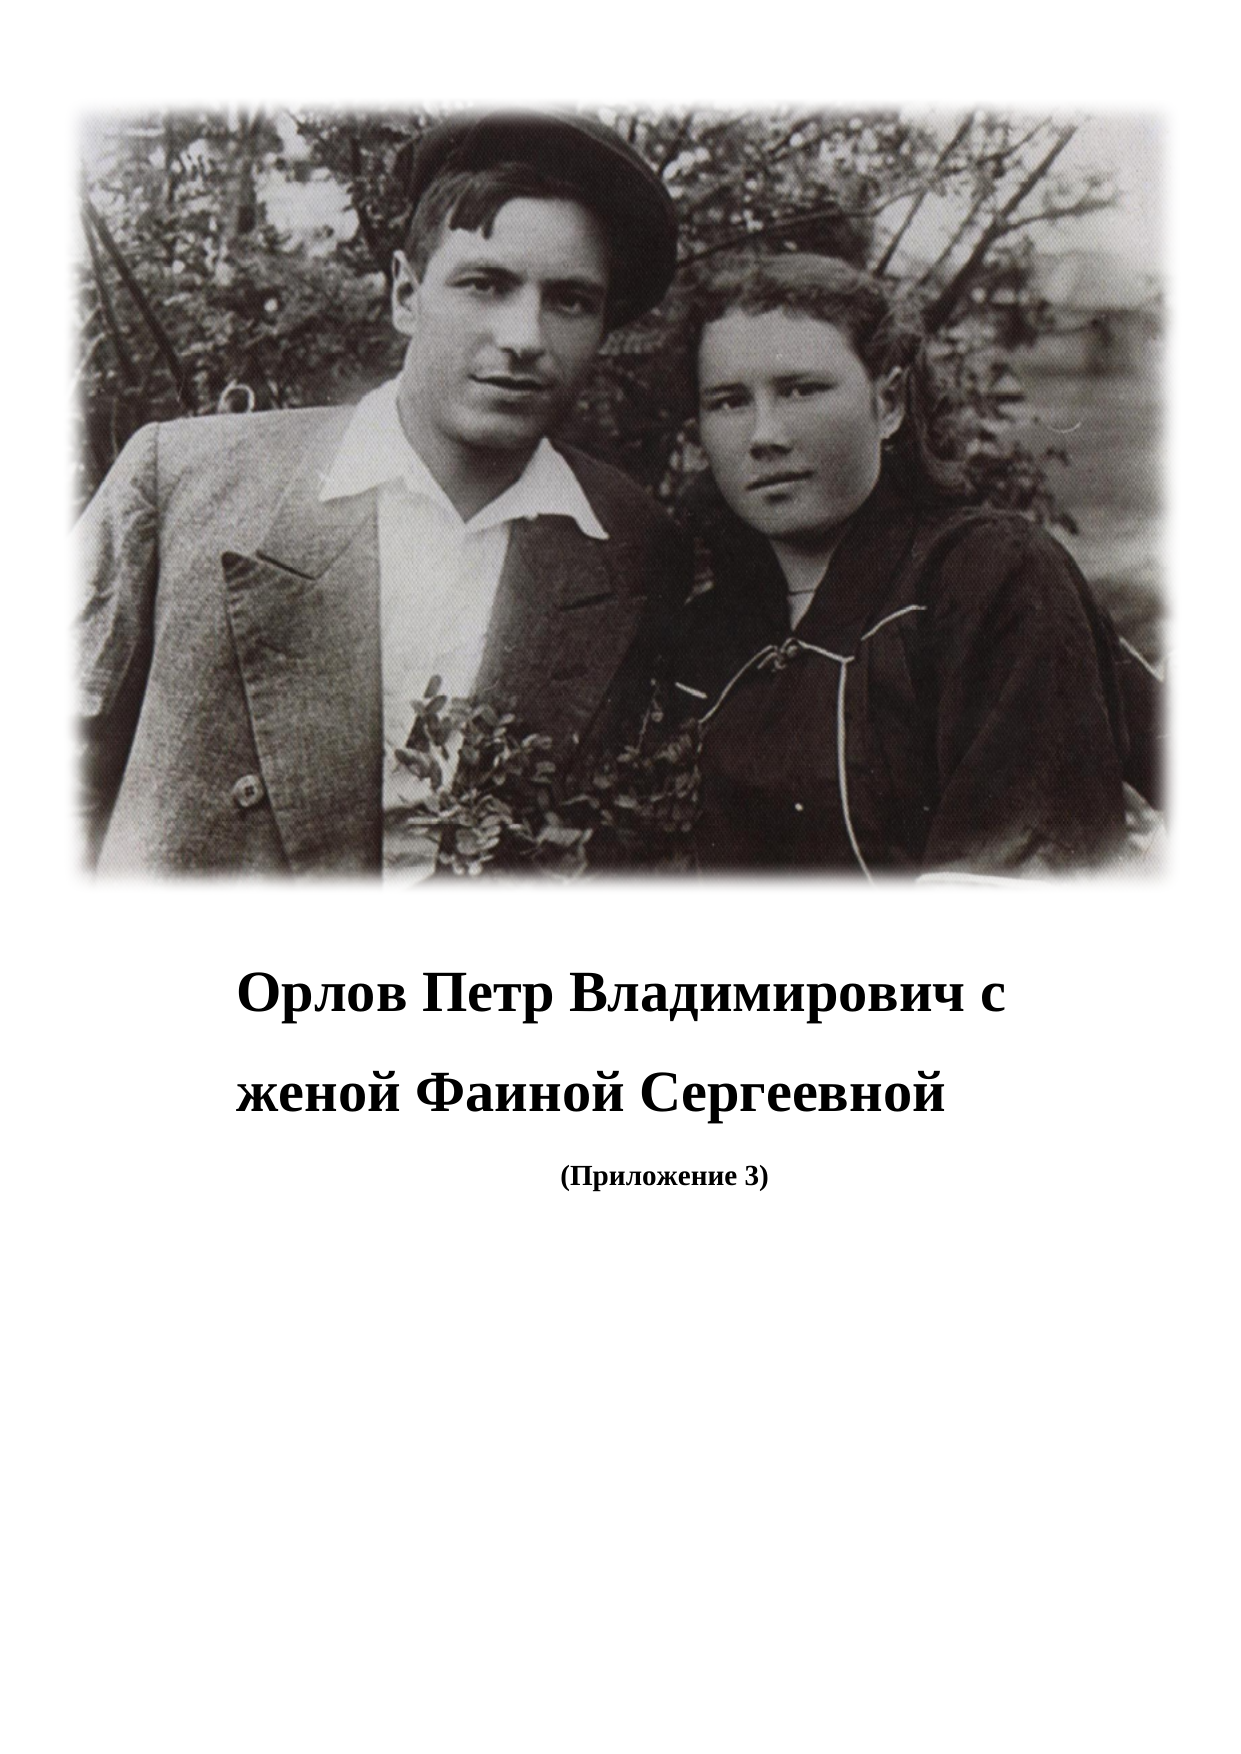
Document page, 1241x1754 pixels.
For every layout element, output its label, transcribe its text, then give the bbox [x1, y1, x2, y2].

picture [91, 124, 236, 866]
text (Приложение 3) [177, 1158, 1152, 1191]
list Орлов Петр Владимирович с женой Фаиной Сергеевной [236, 118, 1152, 1124]
